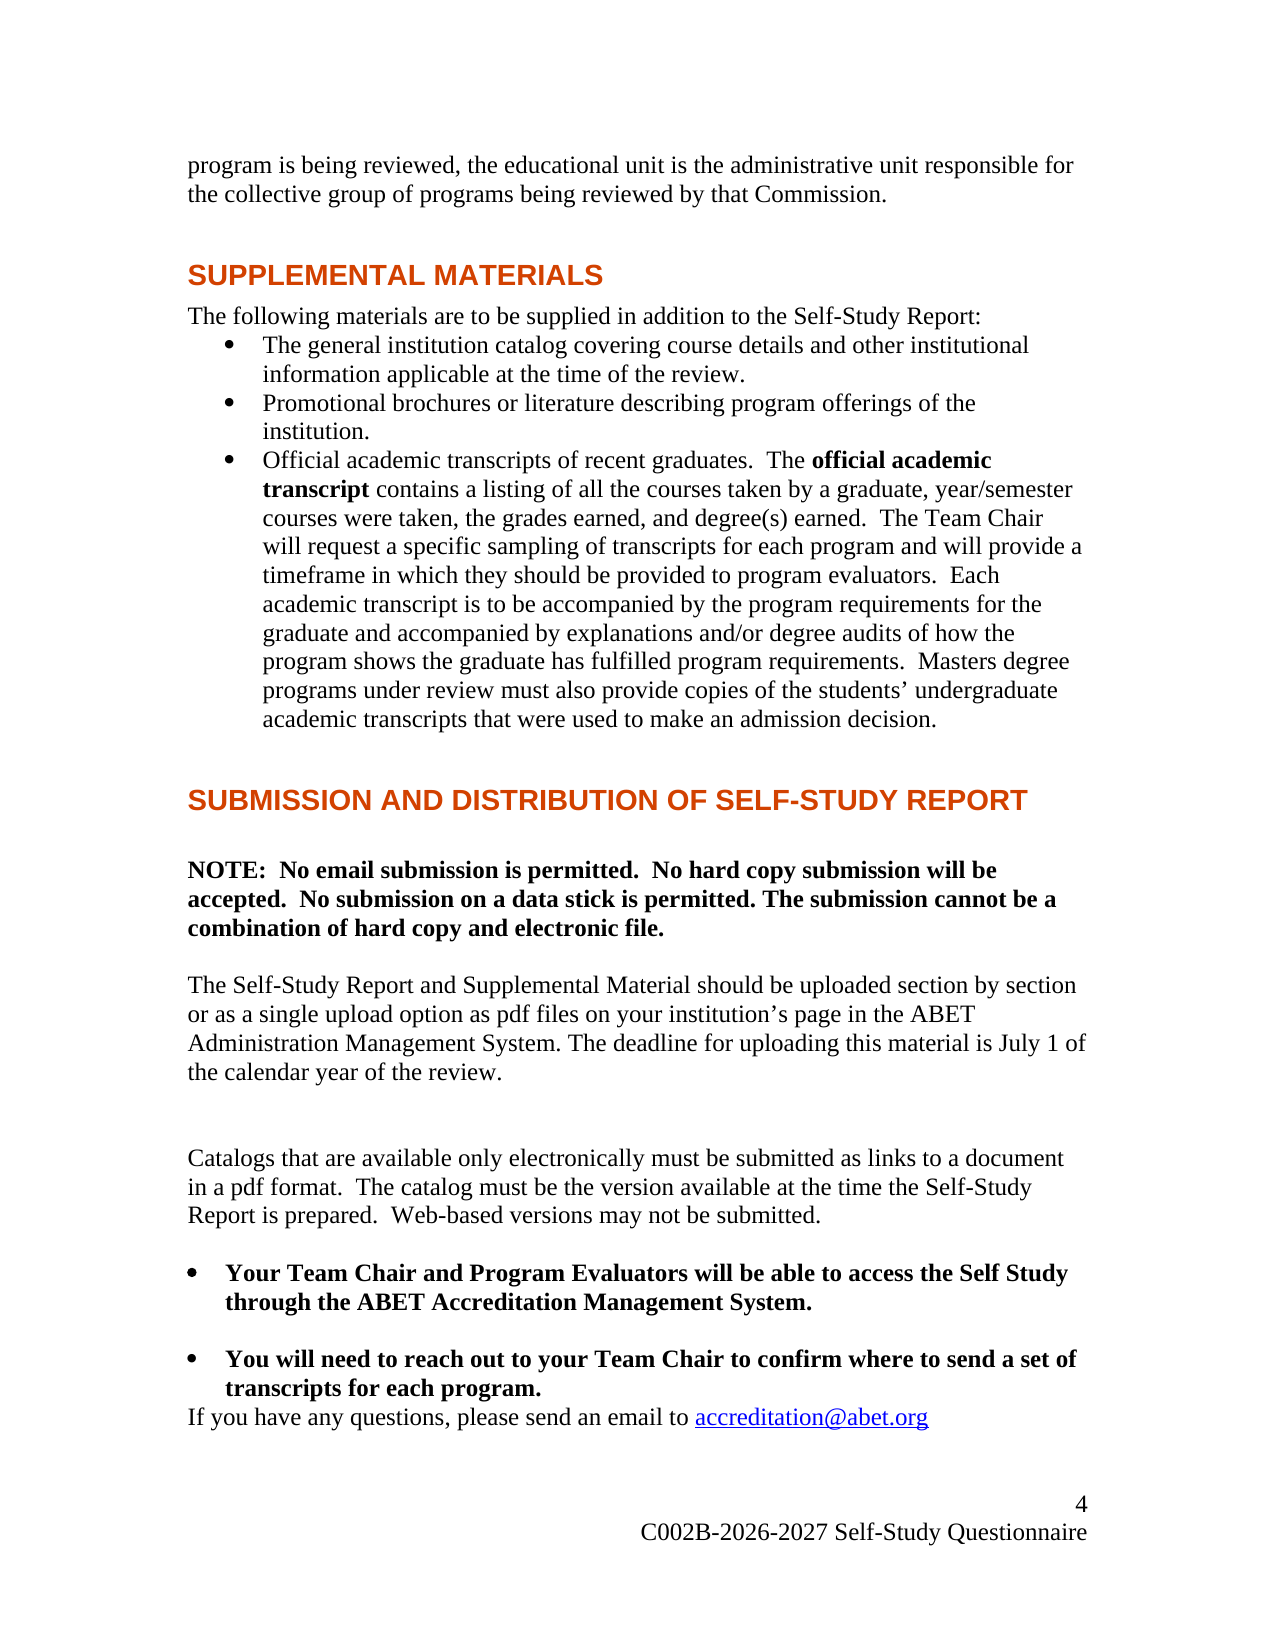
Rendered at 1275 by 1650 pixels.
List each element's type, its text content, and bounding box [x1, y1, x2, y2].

list The general institution catalog covering course details and other institutional information applicable at the time of the review. [225, 330, 1087, 388]
text NOTE: No email submission is permitted. No hard copy submission will be accepted. No submission on a data stick is permitted. The submission cannot be a combination of hard copy and electronic file. [187, 855, 1087, 942]
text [187, 150, 1087, 207]
text If you have any questions, please send an email to accreditation@abet.org [187, 1402, 1087, 1430]
list Official academic transcripts of recent graduates. The official academic transcript contains a listing of all the courses taken by a graduate, year/semester courses were taken, the grades earned, and degree(s) earned. The Team Chair will request a specific sampling of transcripts for each program and will provide a timeframe in which they should be provided to program evaluators. Each academic transcript is to be accompanied by the program requirements for the graduate and accompanied by explanations and/or degree audits of how the program shows the graduate has fulfilled program requirements. Masters degree programs under review must also provide copies of the students’ undergraduate academic transcripts that were used to make an admission decision. [225, 445, 1087, 733]
list You will need to reach out to your Team Chair to confirm where to send a set of transcripts for each program. [187, 1344, 1087, 1402]
subtitle Supplemental Materials [187, 257, 1087, 291]
text Catalogs that are available only electronically must be submitted as links to a document in a pdf format. The catalog must be the version available at the time the Self-Study Report is prepared. Web-based versions may not be submitted. [187, 1143, 1087, 1229]
list Your Team Chair and Program Evaluators will be able to access the Self Study through the ABET Accreditation Management System. [187, 1258, 1087, 1315]
text The Self-Study Report and Supplemental Material should be uploaded section by section or as a single upload option as pdf files on your institution’s page in the ABET Administration Management System. The deadline for uploading this material is July 1 of the calendar year of the review. [187, 970, 1087, 1085]
text The following materials are to be supplied in addition to the Self-Study Report: [187, 301, 1087, 330]
subtitle Submission and Distribution of Self-Study Report [187, 783, 1087, 816]
list Promotional brochures or literature describing program offerings of the institution. [225, 388, 1087, 445]
